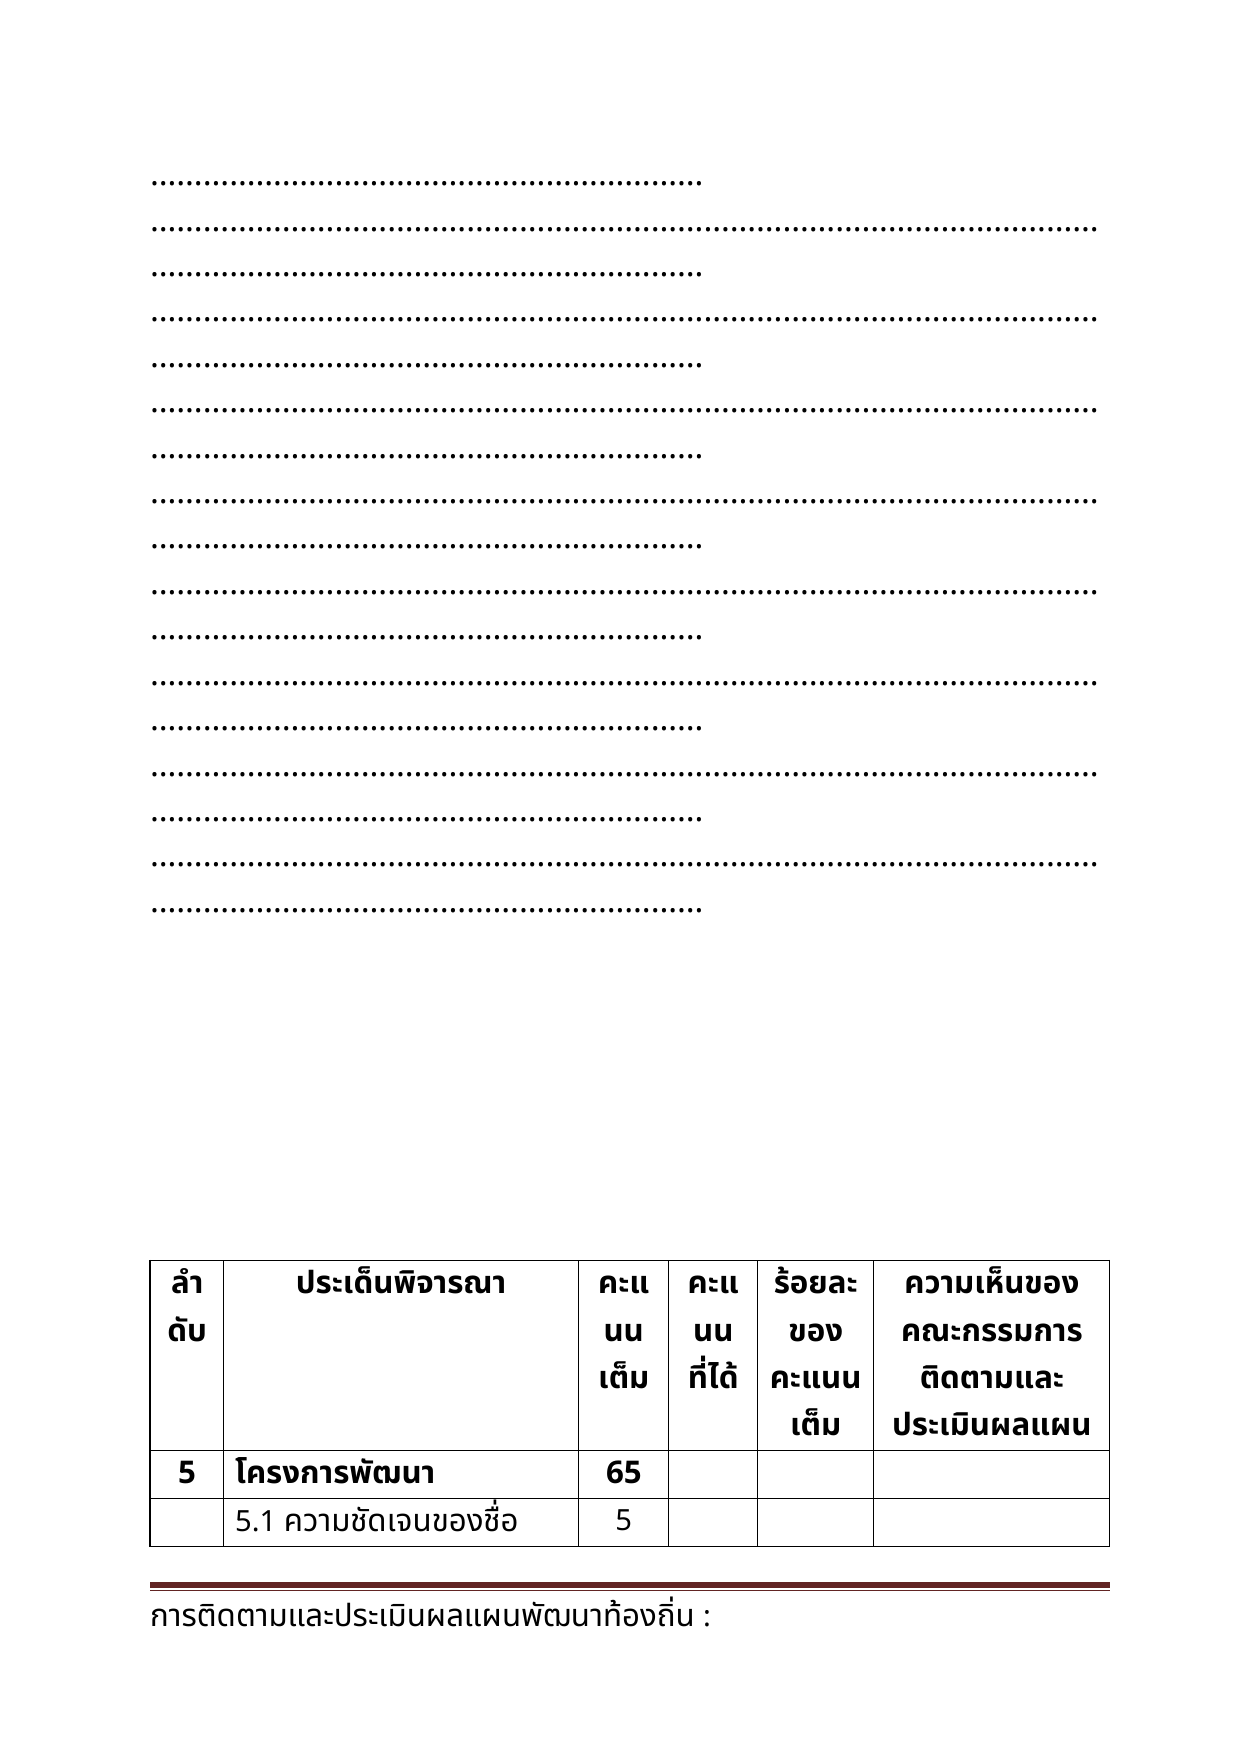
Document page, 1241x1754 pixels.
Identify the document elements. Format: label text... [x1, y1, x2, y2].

table_header คะแนน เต็ม [579, 1261, 668, 1449]
table_cell [669, 1451, 757, 1498]
table_cell [151, 1499, 223, 1546]
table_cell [224, 1499, 578, 1546]
table_cell 5 [151, 1451, 223, 1498]
text ……………………………………………………………………………………………………………………………………………………… [150, 831, 1110, 922]
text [150, 286, 1110, 377]
table_cell [874, 1499, 1109, 1546]
table_cell 65 [579, 1451, 668, 1498]
text ……………………………………………………………………………………………………………………………………………………… [150, 740, 1110, 831]
table_header ร้อยละของคะแนนเต็ม [758, 1261, 873, 1449]
text ……………………………………………………………………………………………………………………………………………………… [150, 377, 1110, 468]
table_cell [758, 1499, 873, 1546]
table_cell [669, 1499, 757, 1546]
table_cell [758, 1451, 873, 1498]
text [150, 195, 1110, 286]
text ……………………………………………………………………………………………………………………………………………………… [150, 559, 1110, 649]
table_header ลำดับ [151, 1261, 223, 1449]
table_header ความเห็นของคณะกรรมการติดตามและประเมินผลแผน [874, 1261, 1109, 1449]
table_cell 5 [579, 1499, 668, 1546]
table_cell โครงการพัฒนา [224, 1451, 578, 1498]
text ……………………………………………………………………………………………………………………………………………………… [150, 649, 1110, 740]
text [150, 150, 1110, 195]
table_header คะแนน ที่ได้ [669, 1261, 757, 1449]
table_cell [874, 1451, 1109, 1498]
table_header ประเด็นพิจารณา [224, 1261, 578, 1449]
text ……………………………………………………………………………………………………………………………………………………… [150, 468, 1110, 559]
